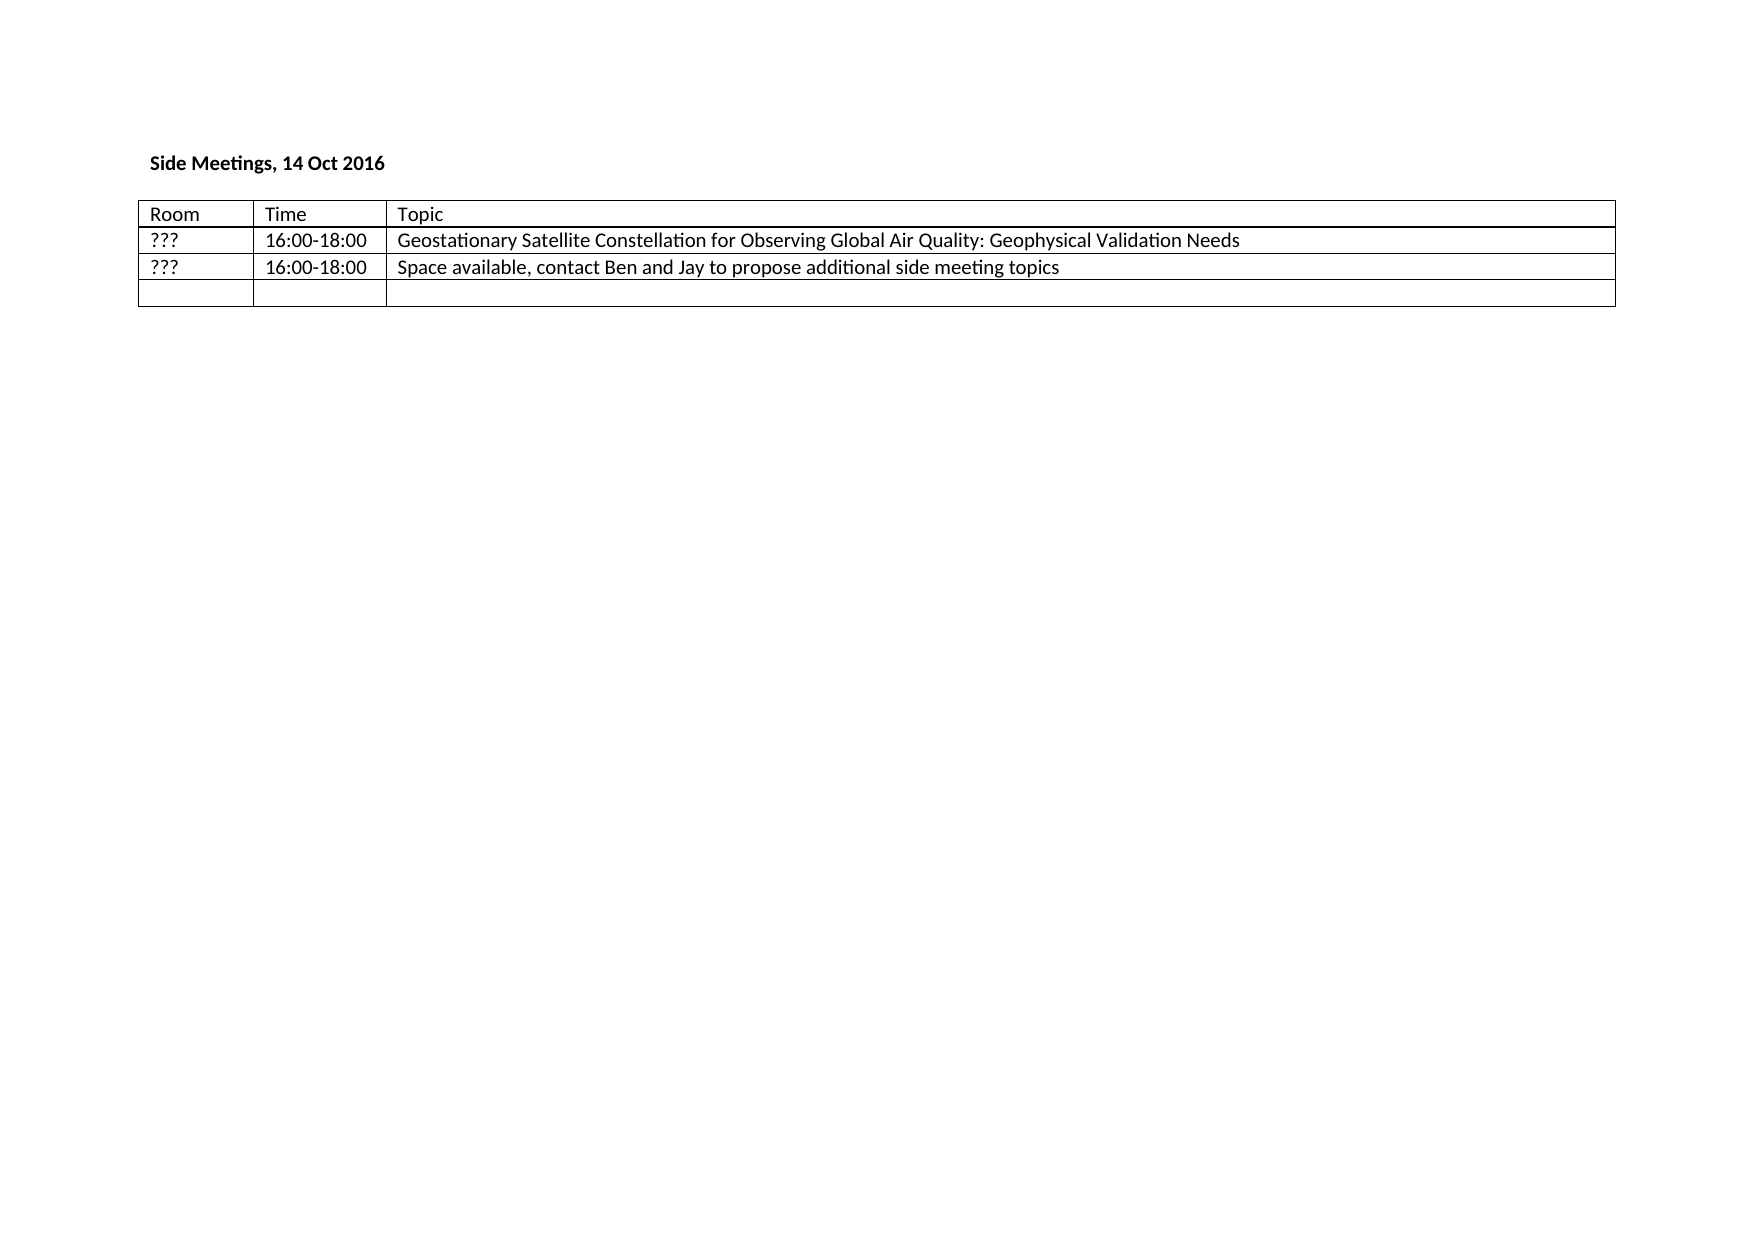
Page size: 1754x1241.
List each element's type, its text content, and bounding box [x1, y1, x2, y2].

text Side Meetings, 14 Oct 2016 [150, 150, 1604, 175]
table_header Time [254, 201, 386, 226]
table_cell [139, 280, 253, 306]
table_header Topic [387, 201, 1615, 226]
table_cell [254, 280, 386, 306]
table_cell Space available, contact Ben and Jay to propose additional side meeting topics [387, 254, 1615, 279]
table_cell [387, 280, 1615, 306]
table_cell Geostationary Satellite Constellation for Observing Global Air Quality: Geophysical Validation Needs [387, 228, 1615, 253]
table_header Room [139, 201, 253, 226]
table_cell ??? [139, 228, 253, 253]
table_cell ??? [139, 254, 253, 279]
table_cell 16:00-18:00 [254, 254, 386, 279]
table_cell 16:00-18:00 [254, 228, 386, 253]
